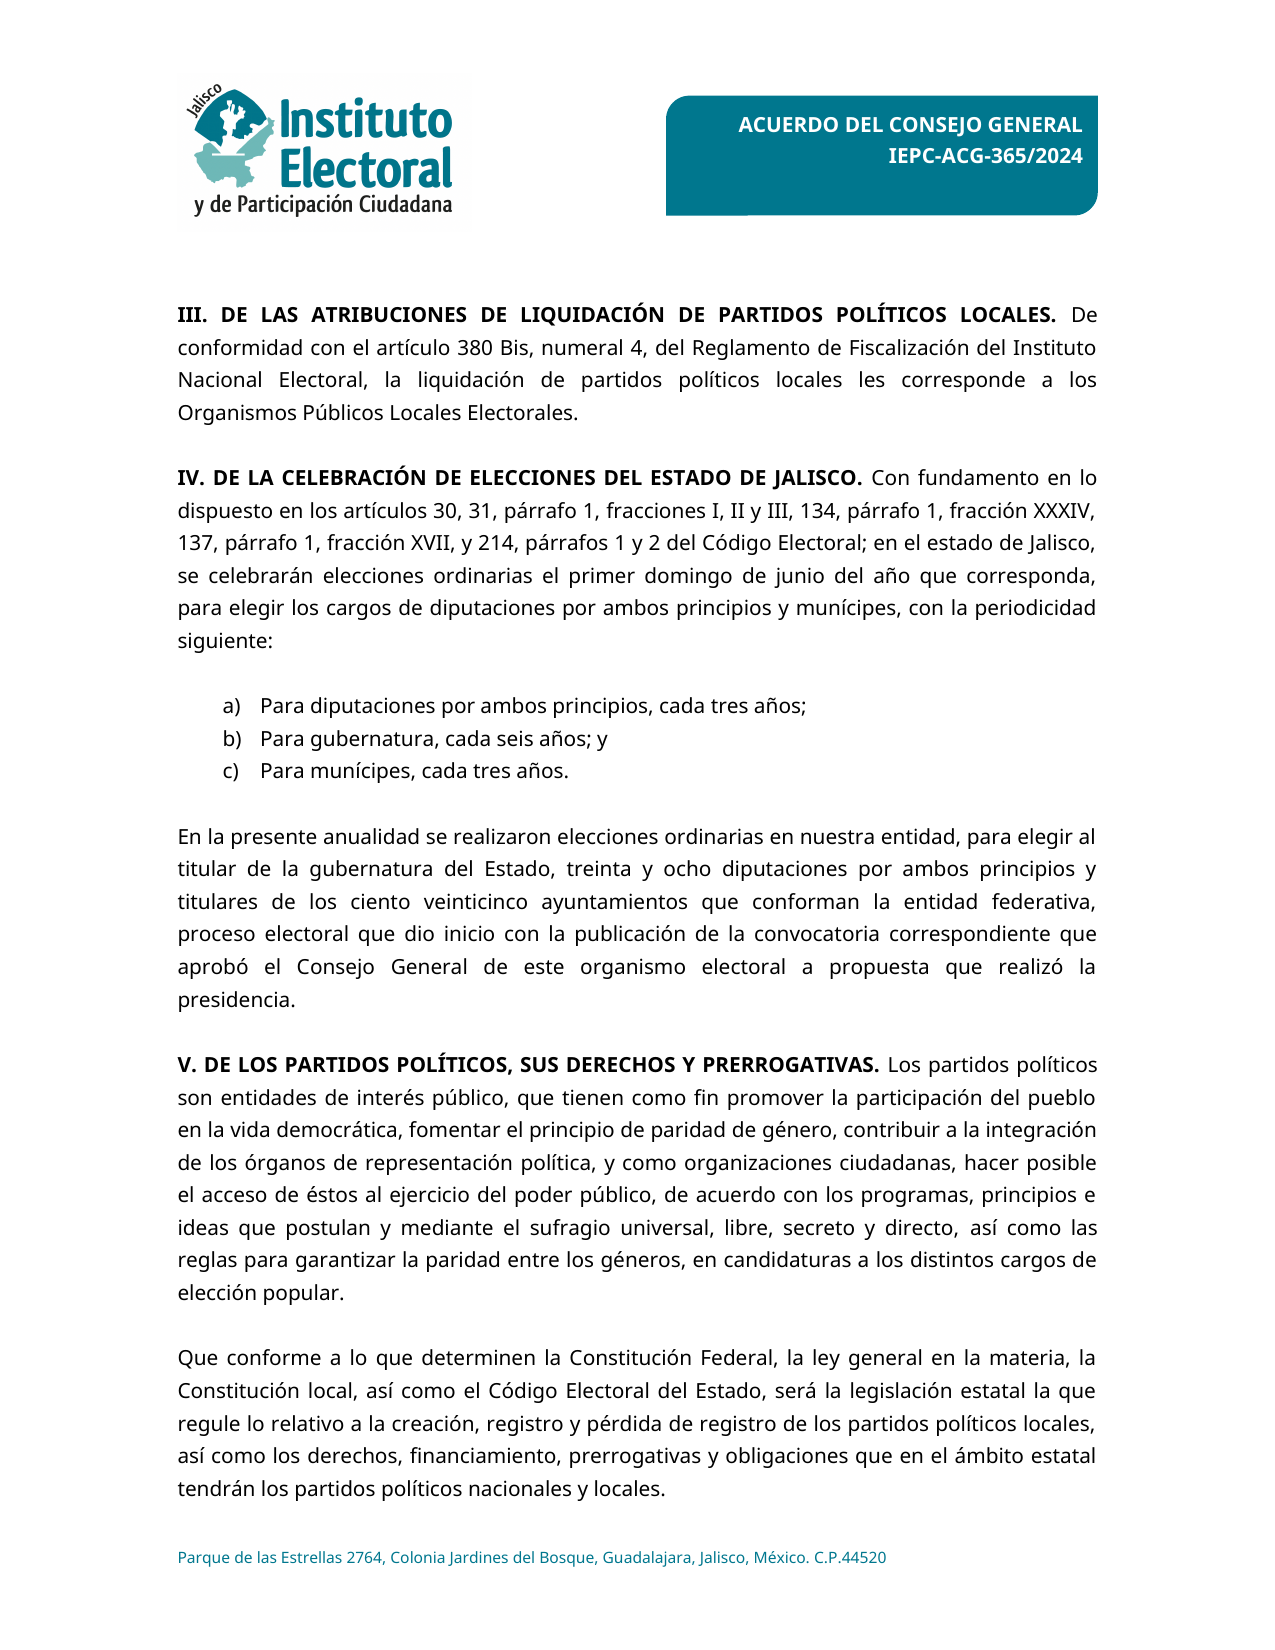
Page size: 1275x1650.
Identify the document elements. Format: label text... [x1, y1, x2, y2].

text IV. DE LA CELEBRACIÓN DE ELECCIONES DEL ESTADO DE JALISCO. Con fundamento en lo dispuesto en los artículos 30, 31, párrafo 1, fracciones I, II y III, 134, párrafo 1, fracción XXXIV, 137, párrafo 1, fracción XVII, y 214, párrafos 1 y 2 del Código Electoral; en el estado de Jalisco, se celebrarán elecciones ordinarias el primer domingo de junio del año que corresponda, para elegir los cargos de diputaciones por ambos principios y munícipes, con la periodicidad siguiente: [177, 463, 1098, 654]
picture [177, 73, 473, 232]
text Que conforme a lo que determinen la Constitución Federal, la ley general en la materia, la Constitución local, así como el Código Electoral del Estado, será la legislación estatal la que regule lo relativo a la creación, registro y pérdida de registro de los partidos políticos locales, así como los derechos, financiamiento, prerrogativas y obligaciones que en el ámbito estatal tendrán los partidos políticos nacionales y locales. [177, 1343, 1098, 1502]
text En la presente anualidad se realizaron elecciones ordinarias en nuestra entidad, para elegir al titular de la gubernatura del Estado, treinta y ocho diputaciones por ambos principios y titulares de los ciento veinticinco ayuntamientos que conforman la entidad federativa, proceso electoral que dio inicio con la publicación de la convocatoria correspondiente que aprobó el Consejo General de este organismo electoral a propuesta que realizó la presidencia. [177, 822, 1098, 1013]
text III. DE LAS ATRIBUCIONES DE LIQUIDACIÓN DE PARTIDOS POLÍTICOS LOCALES. De conformidad con el artículo 380 Bis, numeral 4, del Reglamento de Fiscalización del Instituto Nacional Electoral, la liquidación de partidos políticos locales les corresponde a los Organismos Públicos Locales Electorales. [177, 300, 1098, 426]
list Para gubernatura, cada seis años; y [222, 724, 1098, 752]
list Para diputaciones por ambos principios, cada tres años; [222, 691, 1098, 720]
list Para munícipes, cada tres años. [222, 757, 1098, 785]
text V. DE LOS PARTIDOS POLÍTICOS, SUS DERECHOS Y PRERROGATIVAS. Los partidos políticos son entidades de interés público, que tienen como fin promover la participación del pueblo en la vida democrática, fomentar el principio de paridad de género, contribuir a la integración de los órganos de representación política, y como organizaciones ciudadanas, hacer posible el acceso de éstos al ejercicio del poder público, de acuerdo con los programas, principios e ideas que postulan y mediante el sufragio universal, libre, secreto y directo, así como las reglas para garantizar la paridad entre los géneros, en candidaturas a los distintos cargos de elección popular. [177, 1050, 1098, 1307]
